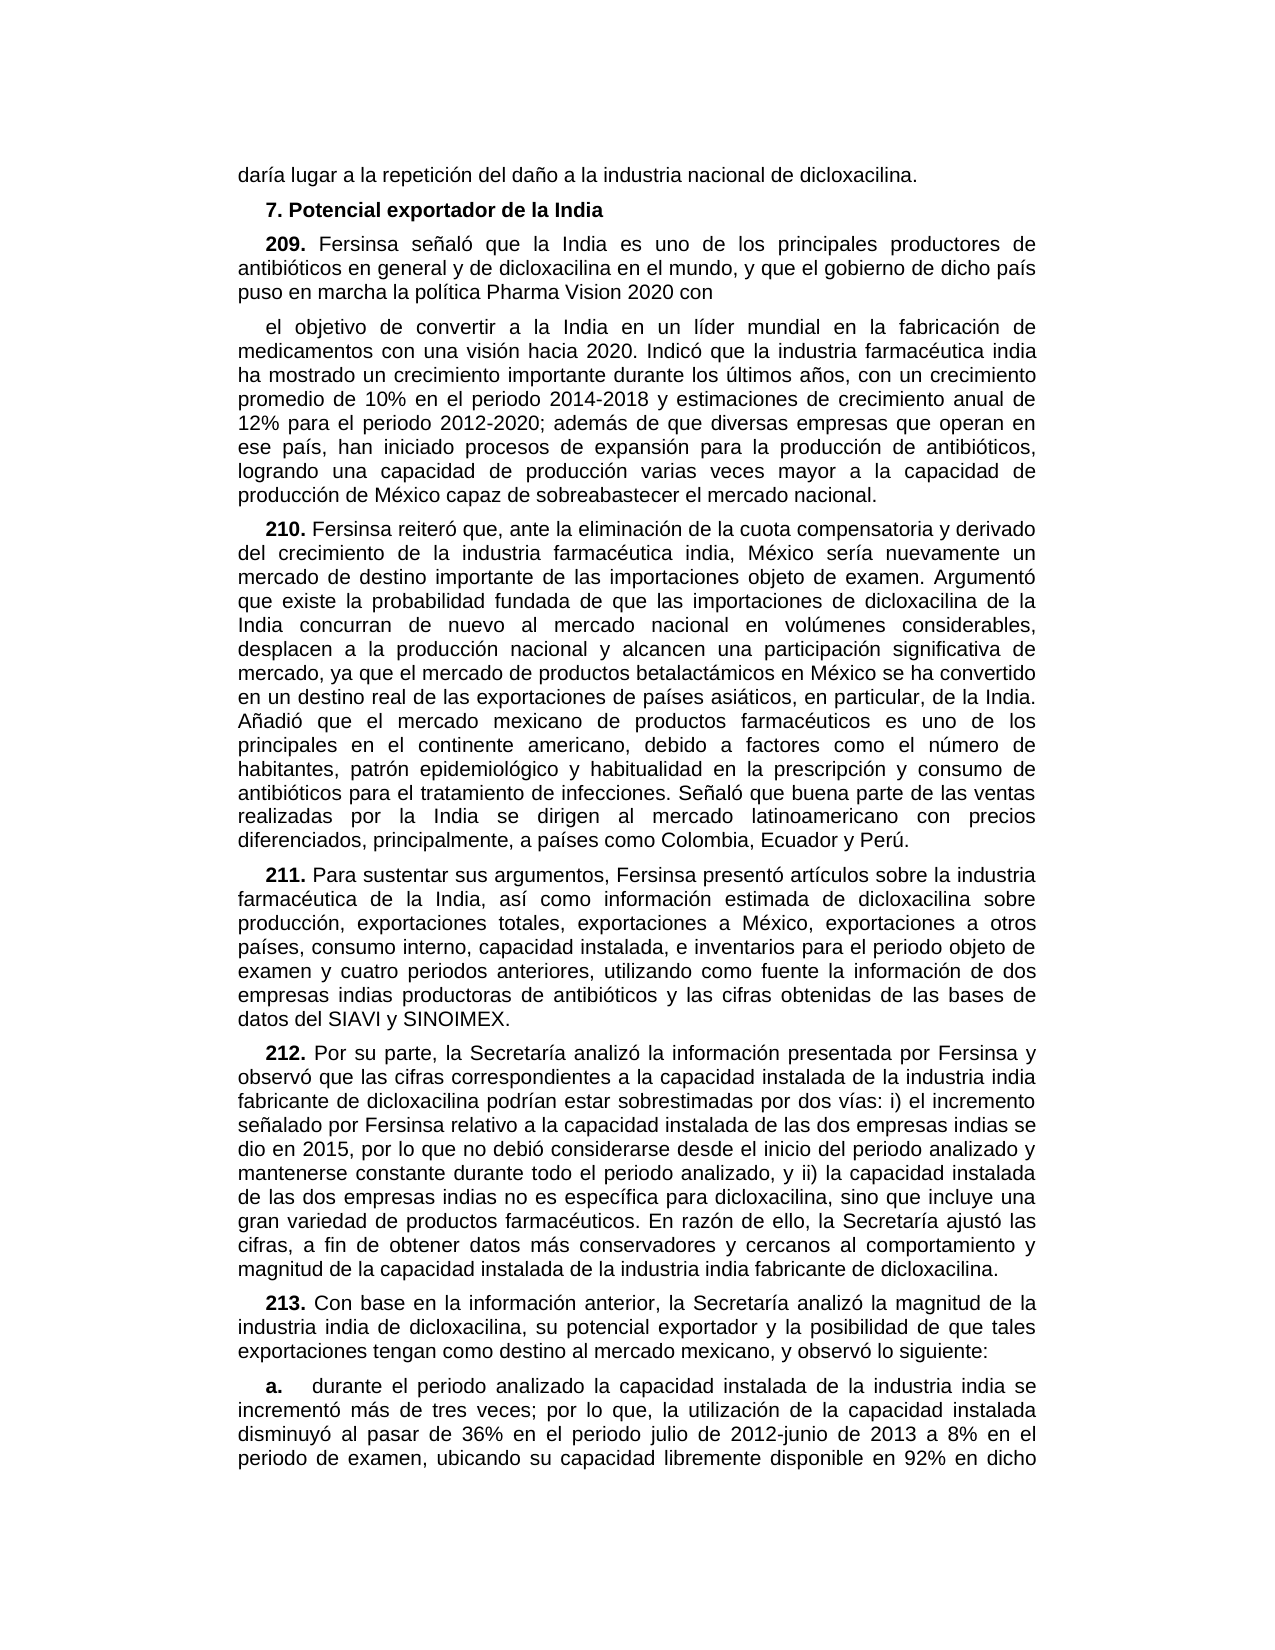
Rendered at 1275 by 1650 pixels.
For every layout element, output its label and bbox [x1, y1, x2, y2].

table_header [200, 148, 1075, 1485]
